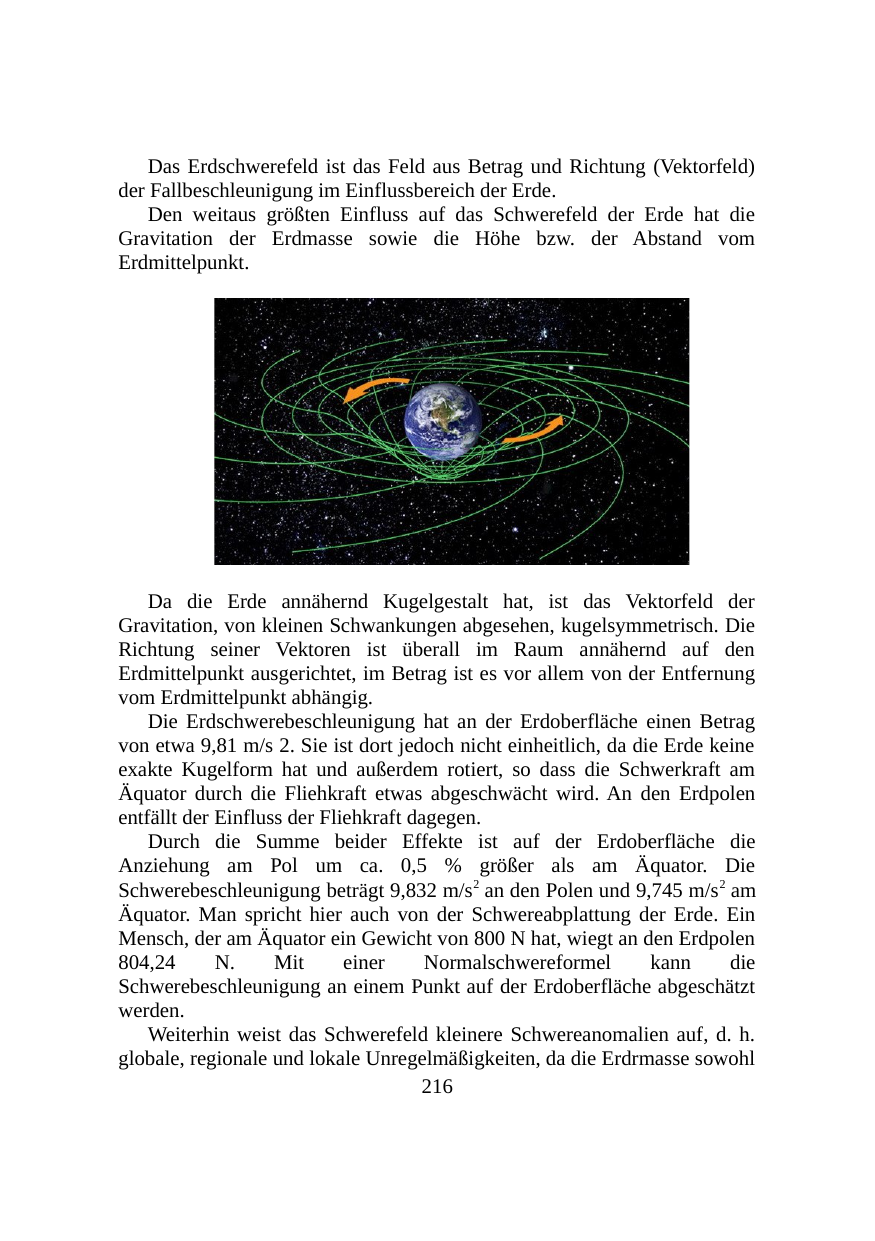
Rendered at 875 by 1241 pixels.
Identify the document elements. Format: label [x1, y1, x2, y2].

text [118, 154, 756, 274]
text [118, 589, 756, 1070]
picture [214, 298, 690, 565]
